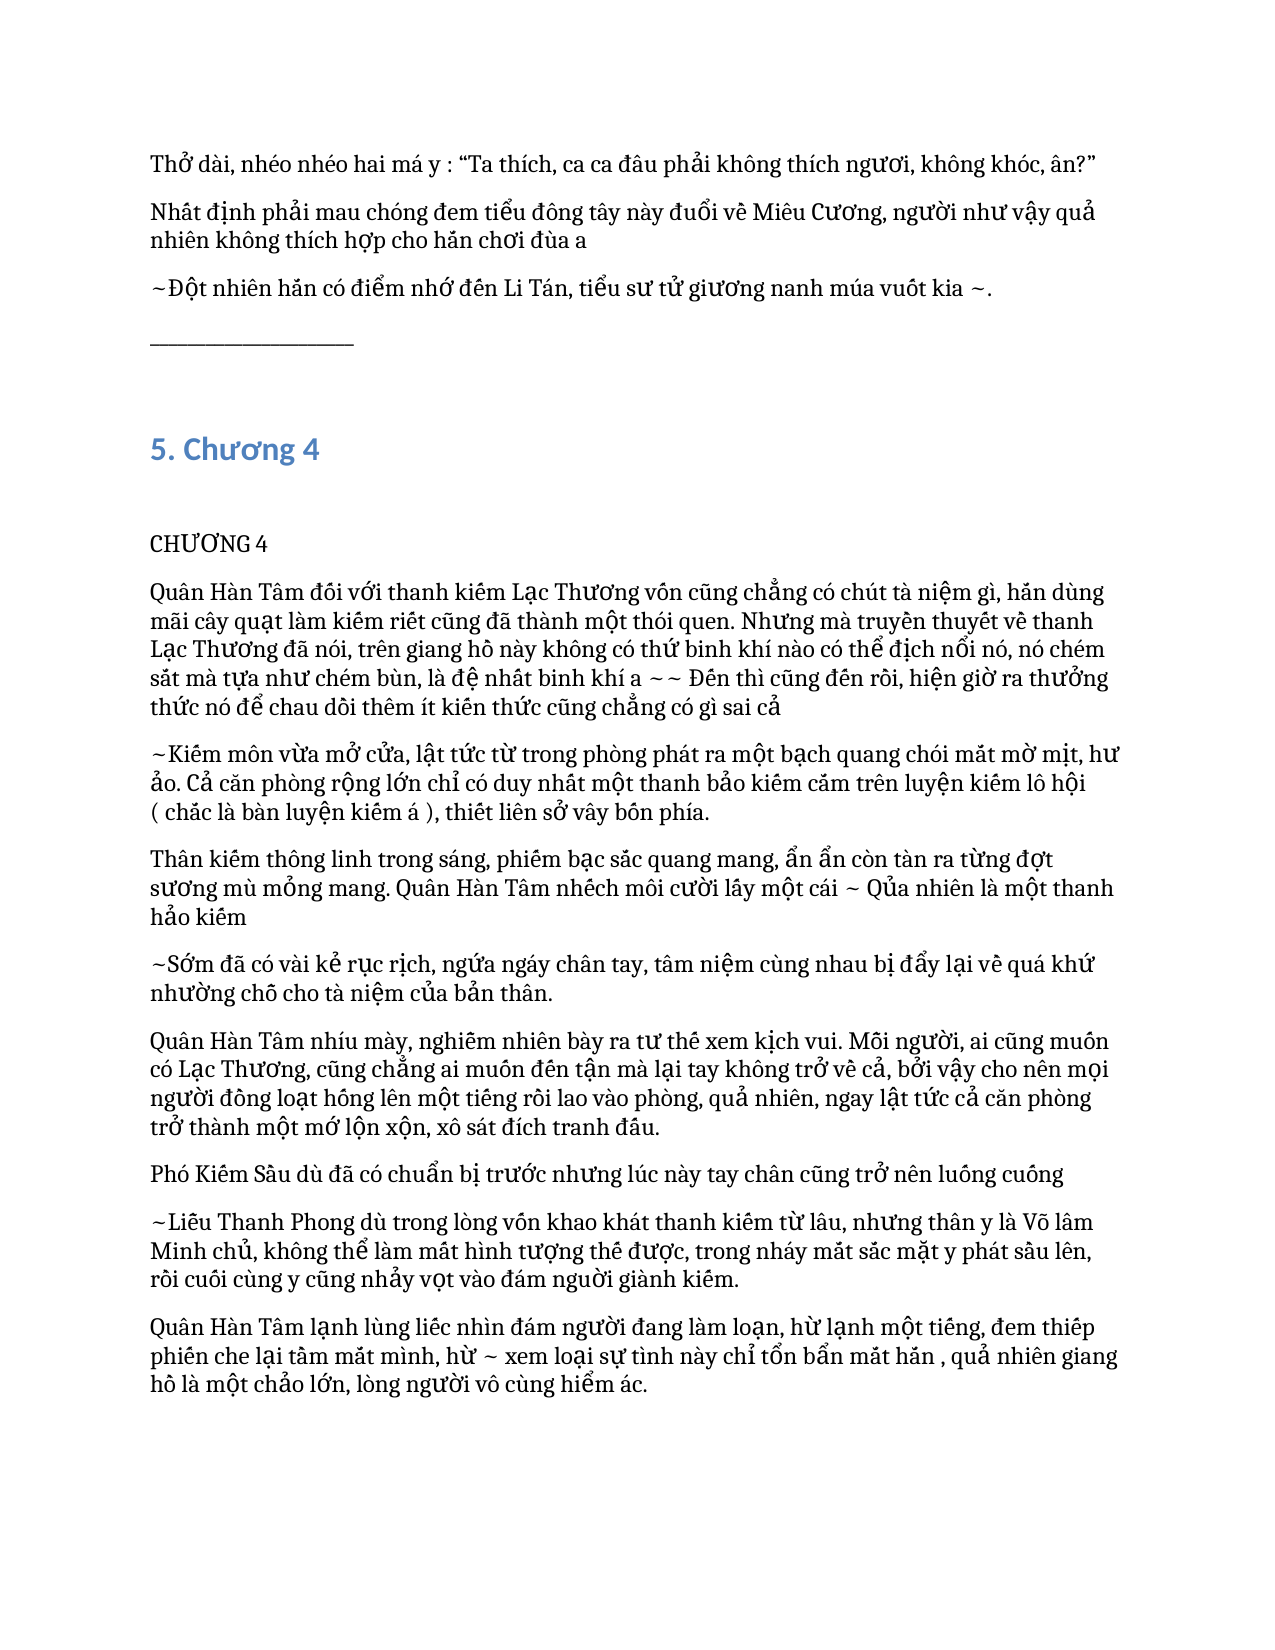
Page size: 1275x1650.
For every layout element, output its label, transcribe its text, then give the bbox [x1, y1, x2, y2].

text ~Đột nhiên hắn có điểm nhớ đến Li Tán, tiểu sư tử giương nanh múa vuốt kia ~. [150, 274, 1125, 302]
text Thân kiếm thông linh trong sáng, phiếm bạc sắc quang mang, ẩn ẩn còn tàn ra từng đợt sương mù mỏng mang. Quân Hàn Tâm nhếch môi cười lấy một cái ~ Qủa nhiên là một thanh hảo kiếm [150, 845, 1125, 932]
text Quân Hàn Tâm nhíu mày, nghiễm nhiên bày ra tư thế xem kịch vui. Mỗi người, ai cũng muốn có Lạc Thương, cũng chẳng ai muốn đến tận mà lại tay không trở về cả, bởi vậy cho nên mọi người đồng loạt hống lên một tiếng rồi lao vào phòng, quả nhiên, ngay lật tức cả căn phòng trở thành một mớ lộn xộn, xô sát đích tranh đấu. [150, 1027, 1125, 1142]
text ______________________ [150, 321, 1125, 407]
text ~Kiếm môn vừa mở cửa, lật tức từ trong phòng phát ra một bạch quang chói mắt mờ mịt, hư ảo. Cả căn phòng rộng lớn chỉ có duy nhất một thanh bảo kiếm cắm trên luyện kiếm lô hội ( chắc là bàn luyện kiếm á ), thiết liên sở vây bốn phía. [150, 740, 1125, 827]
subtitle 5. Chương 4 [150, 428, 1125, 469]
text Phó Kiếm Sầu dù đã có chuẩn bị trước nhưng lúc này tay chân cũng trở nên luống cuống [150, 1160, 1125, 1189]
text CHƯƠNG 4 [150, 473, 1125, 559]
text Nhất định phải mau chóng đem tiểu đông tây này đuổi về Miêu Cương, người như vậy quả nhiên không thích hợp cho hắn chơi đùa a [150, 197, 1125, 255]
text ~Liễu Thanh Phong dù trong lòng vốn khao khát thanh kiếm từ lâu, nhưng thân y là Võ lâm Minh chủ, không thể làm mất hình tượng thế được, trong nháy mắt sắc mặt y phát sầu lên, rồi cuối cùng y cũng nhảy vọt vào đám nguời giành kiếm. [150, 1208, 1125, 1294]
text Thở dài, nhéo nhéo hai má y : “Ta thích, ca ca đâu phải không thích ngươi, không khóc, ân?” [150, 150, 1125, 179]
text Quân Hàn Tâm lạnh lùng liếc nhìn đám người đang làm loạn, hừ lạnh một tiếng, đem thiếp phiến che lại tầm mắt mình, hừ ~ xem loại sự tình này chỉ tổn bẩn mắt hắn , quả nhiên giang hồ là một chảo lớn, lòng người vô cùng hiểm ác. [150, 1313, 1125, 1399]
text Quân Hàn Tâm đối với thanh kiếm Lạc Thương vốn cũng chẳng có chút tà niệm gì, hắn dùng mãi cây quạt làm kiếm riết cũng đã thành một thói quen. Nhưng mà truyền thuyết về thanh Lạc Thương đã nói, trên giang hồ này không có thứ binh khí nào có thể địch nổi nó, nó chém sắt mà tựa như chém bùn, là đệ nhất binh khí a ~~ Đến thì cũng đến rồi, hiện giờ ra thưởng thức nó để chau dồi thêm ít kiến thức cũng chẳng có gì sai cả [150, 578, 1125, 722]
text ~Sớm đã có vài kẻ rục rịch, ngứa ngáy chân tay, tâm niệm cùng nhau bị đẩy lại về quá khứ nhường chỗ cho tà niệm của bản thân. [150, 950, 1125, 1008]
